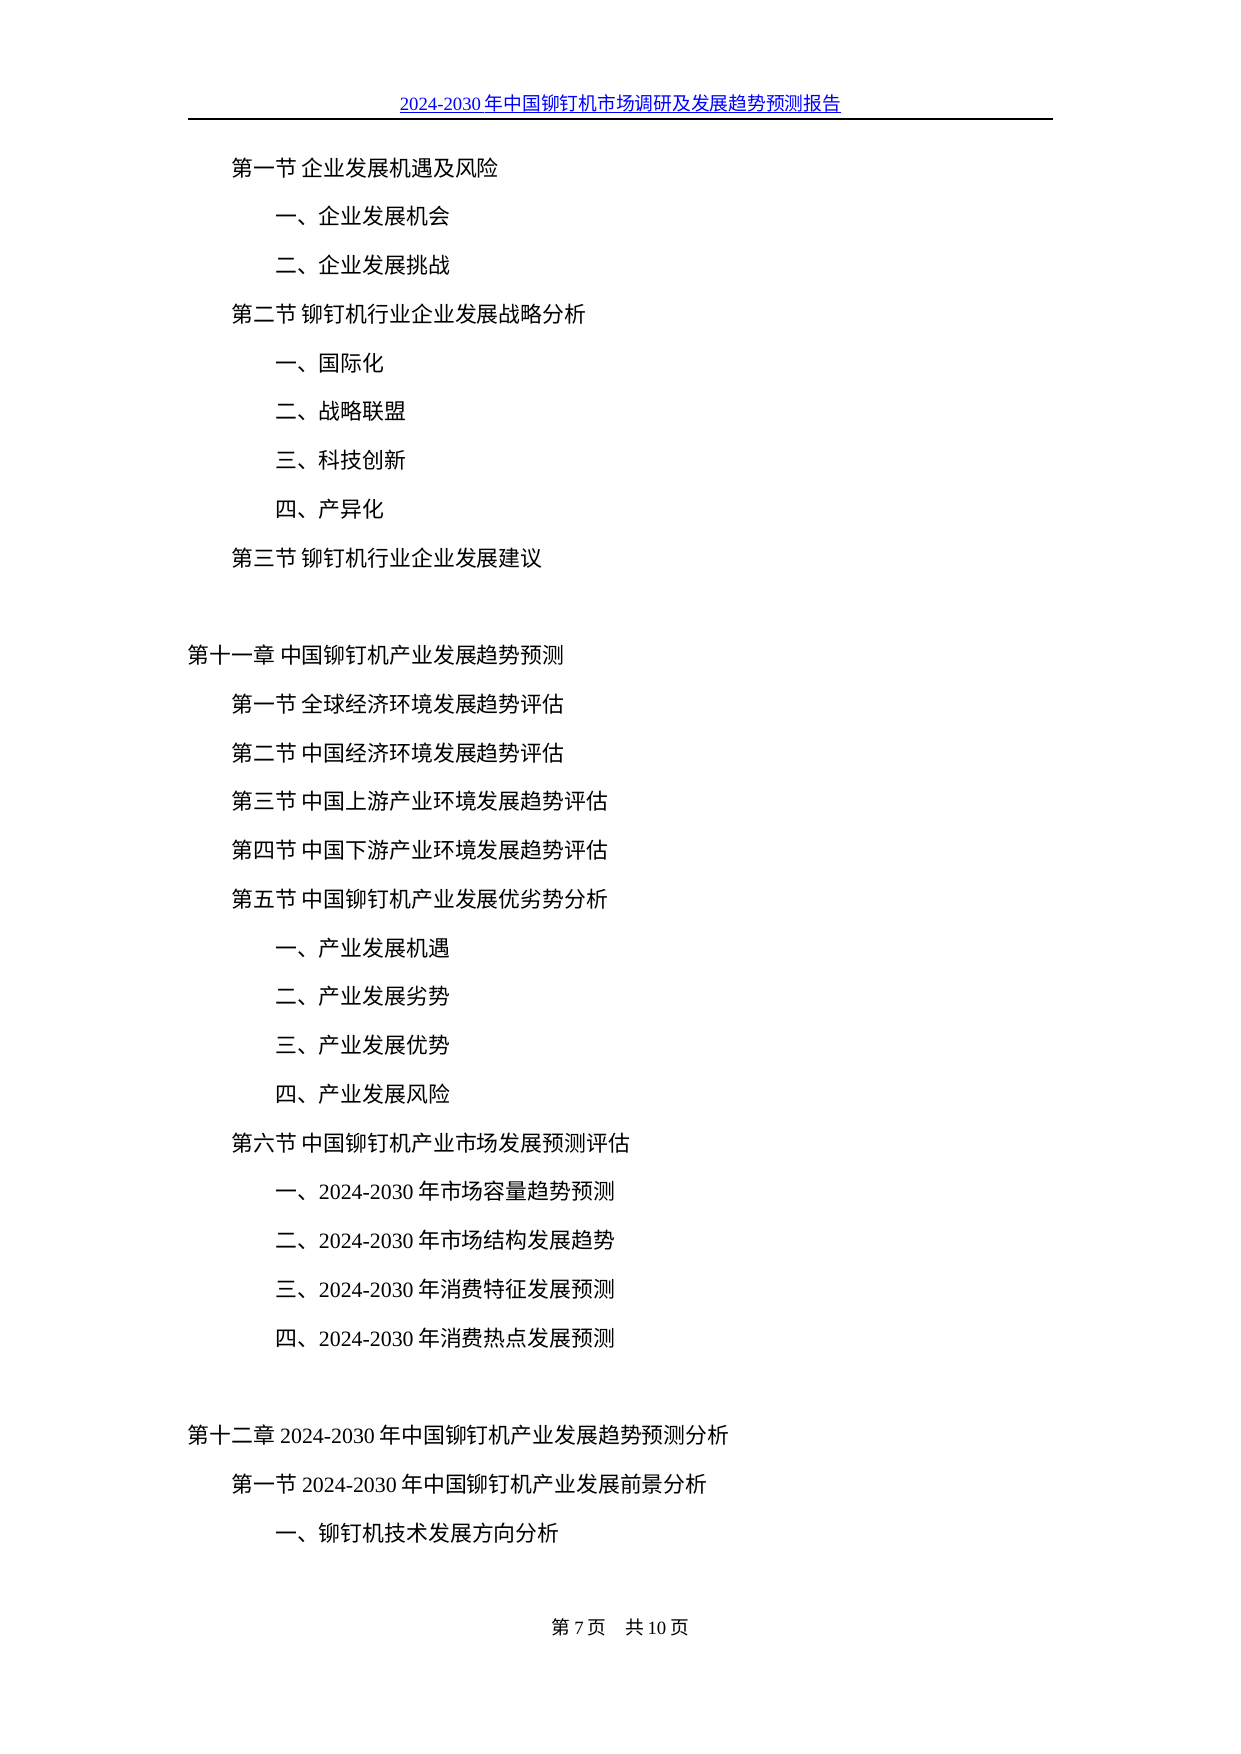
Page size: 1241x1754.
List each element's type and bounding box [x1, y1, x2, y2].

text [187, 150, 1053, 1548]
